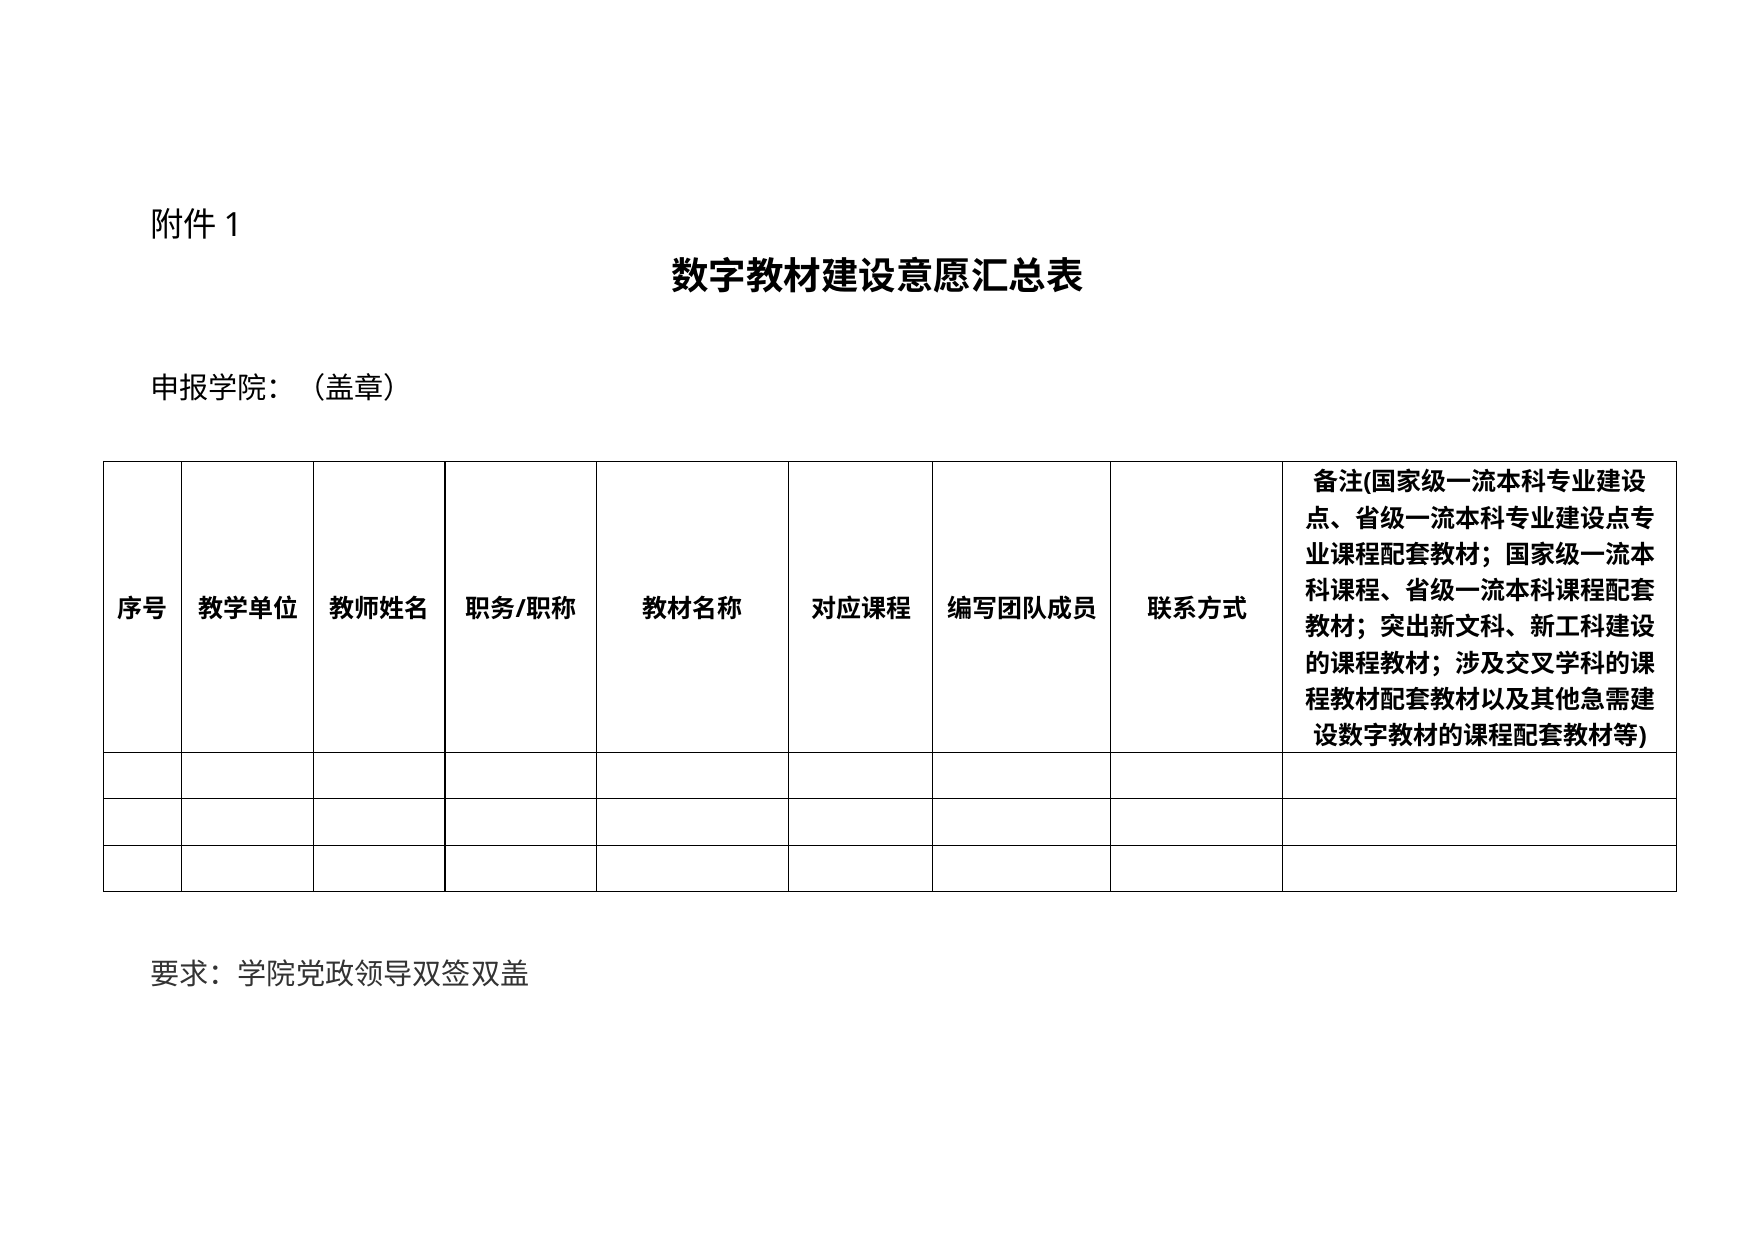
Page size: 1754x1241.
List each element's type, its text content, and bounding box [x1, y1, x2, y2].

table_cell [1111, 846, 1282, 891]
table_header 教学单位 [182, 462, 313, 752]
table_cell [182, 846, 313, 891]
table_header 编写团队成员 [933, 462, 1110, 752]
text 数字教材建设意愿汇总表 [150, 246, 1604, 300]
table_cell [1111, 799, 1282, 845]
table_cell [182, 753, 313, 798]
table_cell [597, 846, 788, 891]
table_cell [314, 799, 444, 845]
table_header 备注(国家级一流本科专业建设点、省级一流本科专业建设点专业课程配套教材；国家级一流本科课程、省级一流本科课程配套教材；突出新文科、新工科建设的课程教材；涉及交叉学科的课程教材配套教材以及其他急需建设数字教材的课程配套教材等) [1283, 462, 1676, 752]
table_cell [789, 753, 932, 798]
text 附件1 [150, 198, 1604, 246]
text 申报学院：（盖章） [150, 351, 1604, 410]
table_cell [933, 846, 1110, 891]
table_cell [446, 753, 596, 798]
table_cell [446, 846, 596, 891]
table_cell [182, 799, 313, 845]
table_cell [1283, 753, 1676, 798]
table_cell [1283, 799, 1676, 845]
table_cell [104, 846, 181, 891]
table_cell [933, 799, 1110, 845]
table_header 教材名称 [597, 462, 788, 752]
table_cell [314, 753, 444, 798]
table_cell [1111, 753, 1282, 798]
table_cell [446, 799, 596, 845]
table_header 序号 [104, 462, 181, 752]
table_header 联系方式 [1111, 462, 1282, 752]
table_cell [104, 753, 181, 798]
table_header 职务/职称 [446, 462, 596, 752]
table_cell [597, 799, 788, 845]
table_header 对应课程 [789, 462, 932, 752]
table_cell [789, 799, 932, 845]
table_cell [314, 846, 444, 891]
table_cell [597, 753, 788, 798]
table_cell [104, 799, 181, 845]
table_cell [933, 753, 1110, 798]
table_cell [1283, 846, 1676, 891]
table_cell [789, 846, 932, 891]
table_header 教师姓名 [314, 462, 444, 752]
text 要求：学院党政领导双签双盖 [150, 938, 1604, 996]
